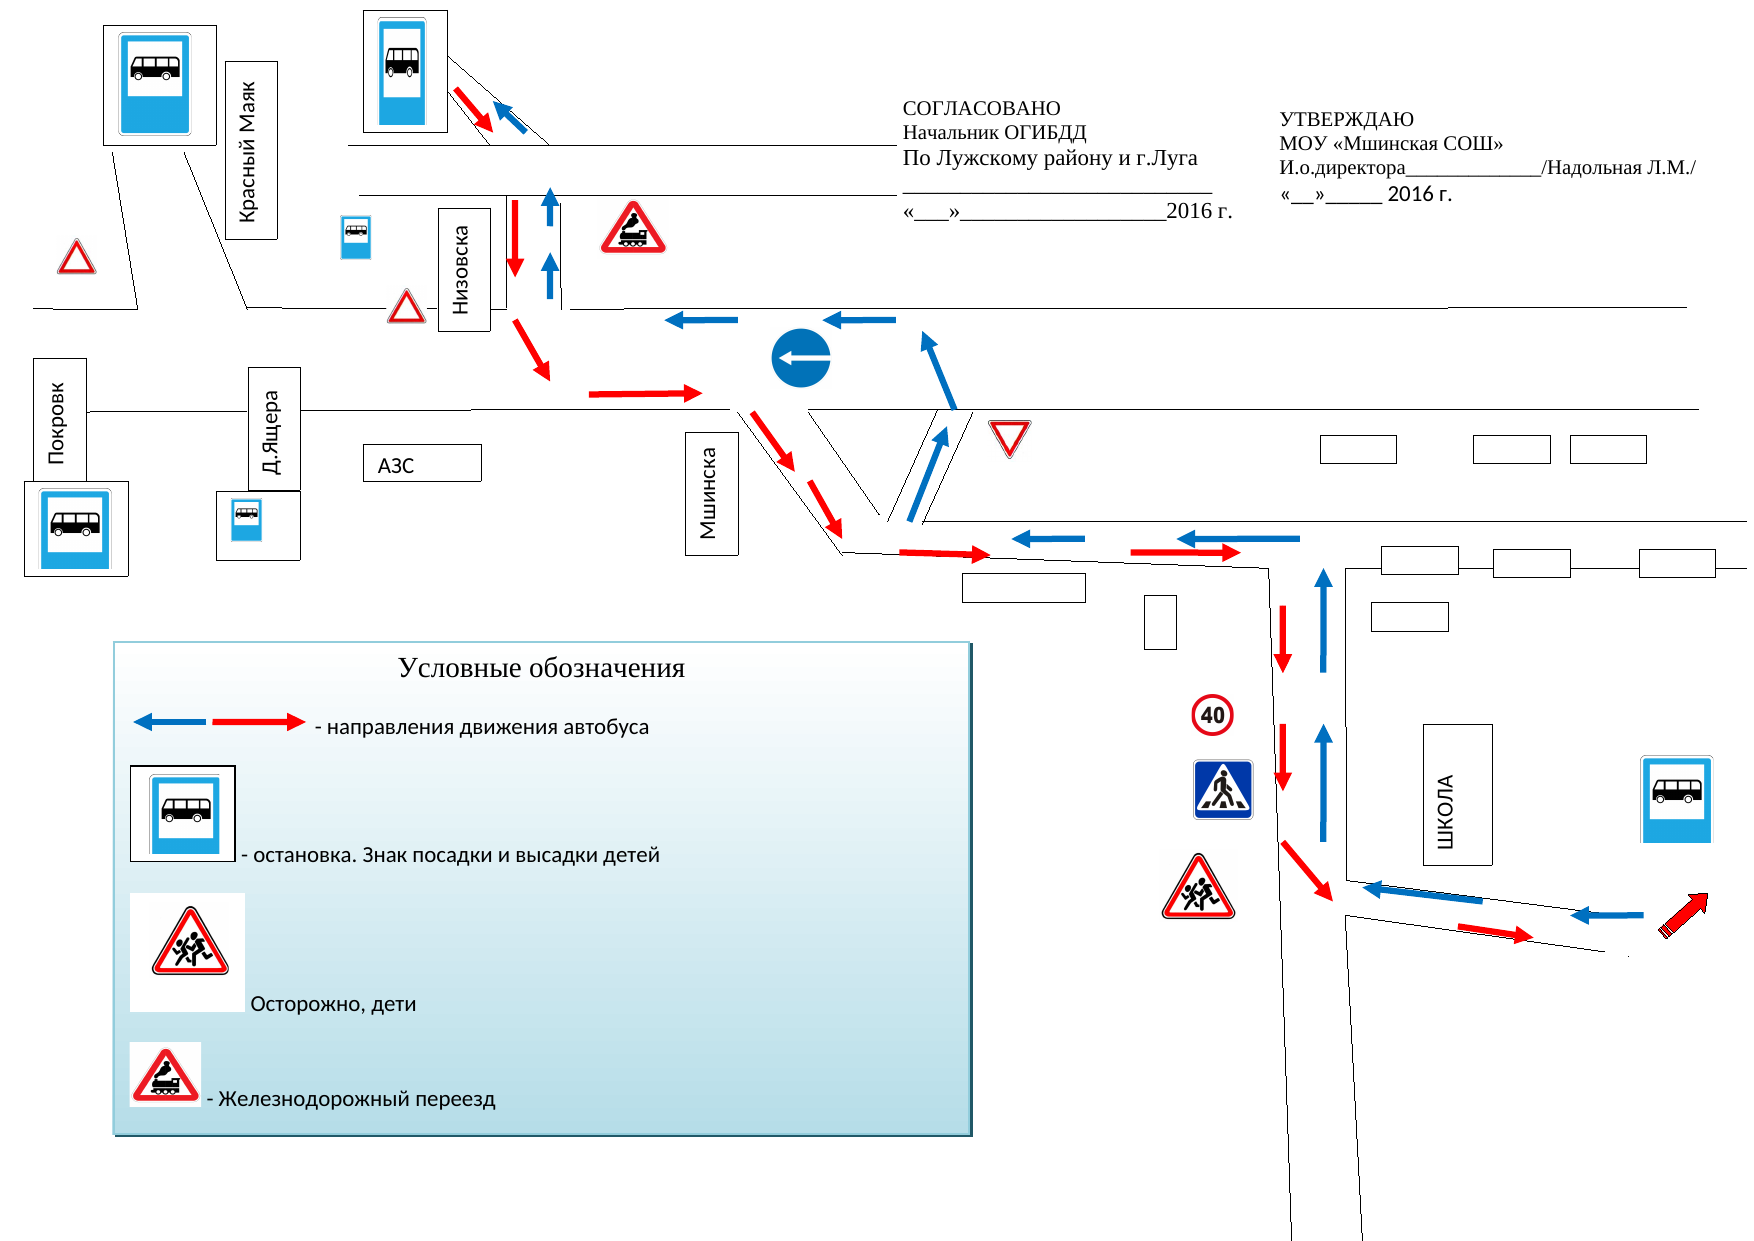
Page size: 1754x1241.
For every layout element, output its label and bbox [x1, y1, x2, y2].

picture [38, 488, 112, 569]
picture [1191, 758, 1255, 822]
picture [1159, 849, 1238, 922]
picture [1191, 694, 1234, 736]
picture [118, 32, 192, 136]
picture [387, 286, 427, 324]
picture [57, 236, 97, 274]
picture [340, 215, 372, 260]
picture [987, 420, 1032, 462]
picture [597, 196, 669, 259]
picture [770, 327, 832, 389]
picture [377, 17, 427, 125]
picture [1640, 755, 1714, 843]
picture [230, 498, 263, 542]
picture [129, 1042, 202, 1107]
